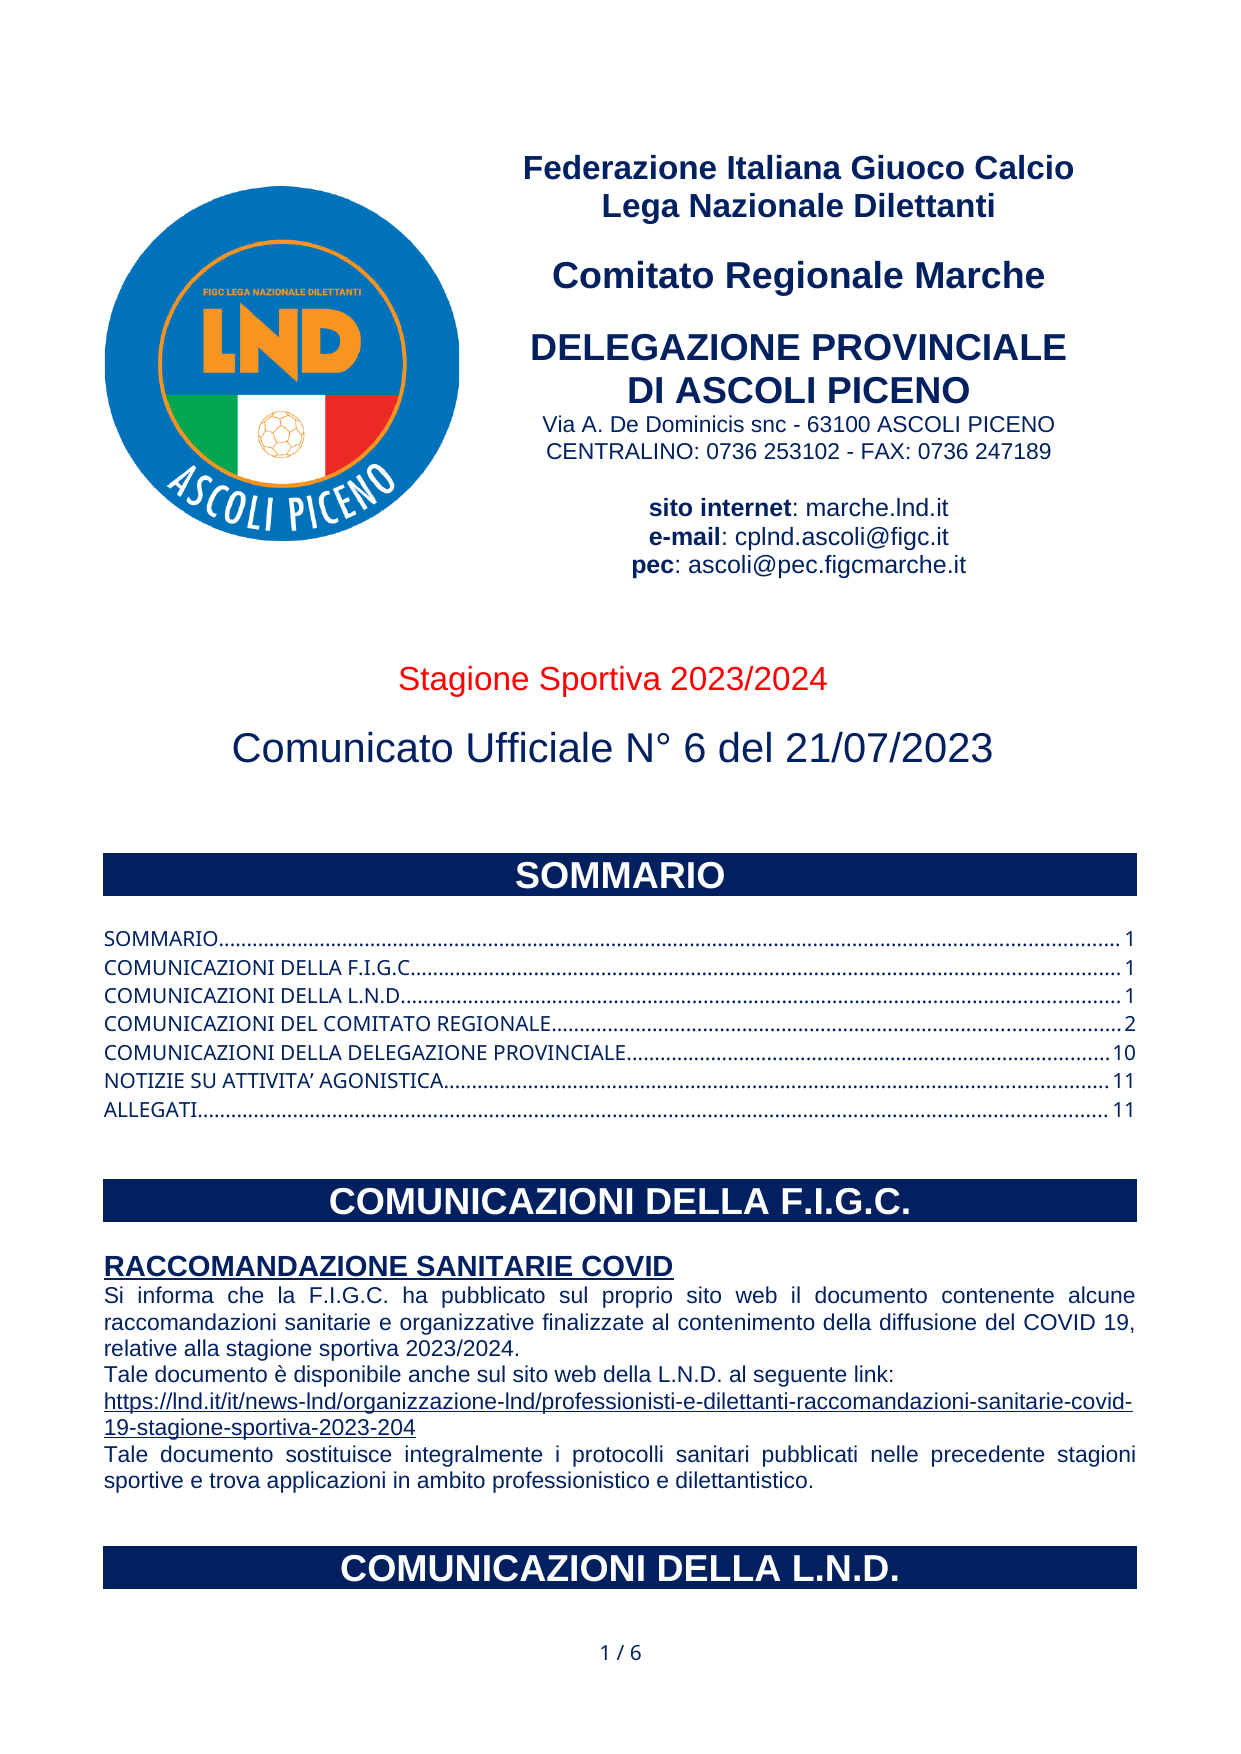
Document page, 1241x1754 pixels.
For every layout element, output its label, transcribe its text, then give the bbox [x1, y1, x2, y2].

text SOMMARIO 1 [103, 924, 1137, 953]
text RACCOMANDAZIONE SANITARIE COVID [103, 1249, 1137, 1282]
text COMUNICAZIONI DELLA F.I.G.C. [103, 1179, 1137, 1222]
table_header Stagione Sportiva 2023/2024 Comunicato Ufficiale N° 6 del 21/07/2023 [96, 659, 1129, 771]
text SOMMARIO [103, 853, 1137, 896]
text COMUNICAZIONI DELLA DELEGAZIONE PROVINCIALE 10 [103, 1038, 1137, 1066]
text COMUNICAZIONI DELLA F.I.G.C. 1 [103, 953, 1137, 981]
table_header [96, 148, 468, 579]
text NOTIZIE SU ATTIVITA’ AGONISTICA 11 [103, 1066, 1137, 1095]
text COMUNICAZIONI DEL COMITATO REGIONALE 2 [103, 1009, 1137, 1038]
text COMUNICAZIONI DELLA L.N.D. 1 [103, 981, 1137, 1009]
text https://lnd.it/it/news-lnd/organizzazione-lnd/professionisti-e-dilettanti-raccomandazioni-sanitarie-covid-19-stagione-sportiva-2023-204 [103, 1388, 1137, 1441]
table_header Federazione Italiana Giuoco Calcio Lega Nazionale Dilettanti Comitato Regionale Marche DELEGAZIONE PROVINCIALE DI ASCOLI PICENO Via A. De Dominicis snc - 63100 ASCOLI PICENO CENTRALINO: 0736 253102 - FAX: 0736 247189 sito internet: marche.lnd.it e-mail: cplnd.ascoli@figc.it pec: ascoli@pec.figcmarche.it [468, 148, 1129, 579]
text COMUNICAZIONI DELLA L.N.D. [103, 1546, 1137, 1589]
picture [104, 186, 460, 541]
text Si informa che la F.I.G.C. ha pubblicato sul proprio sito web il documento contenente alcune raccomandazioni sanitarie e organizzative finalizzate al contenimento della diffusione del COVID 19, relative alla stagione sportiva 2023/2024. [103, 1282, 1137, 1361]
text ALLEGATI 11 [103, 1095, 1137, 1123]
text Tale documento è disponibile anche sul sito web della L.N.D. al seguente link: [103, 1361, 1137, 1388]
text Tale documento sostituisce integralmente i protocolli sanitari pubblicati nelle precedente stagioni sportive e trova applicazioni in ambito professionistico e dilettantistico. [103, 1441, 1137, 1493]
